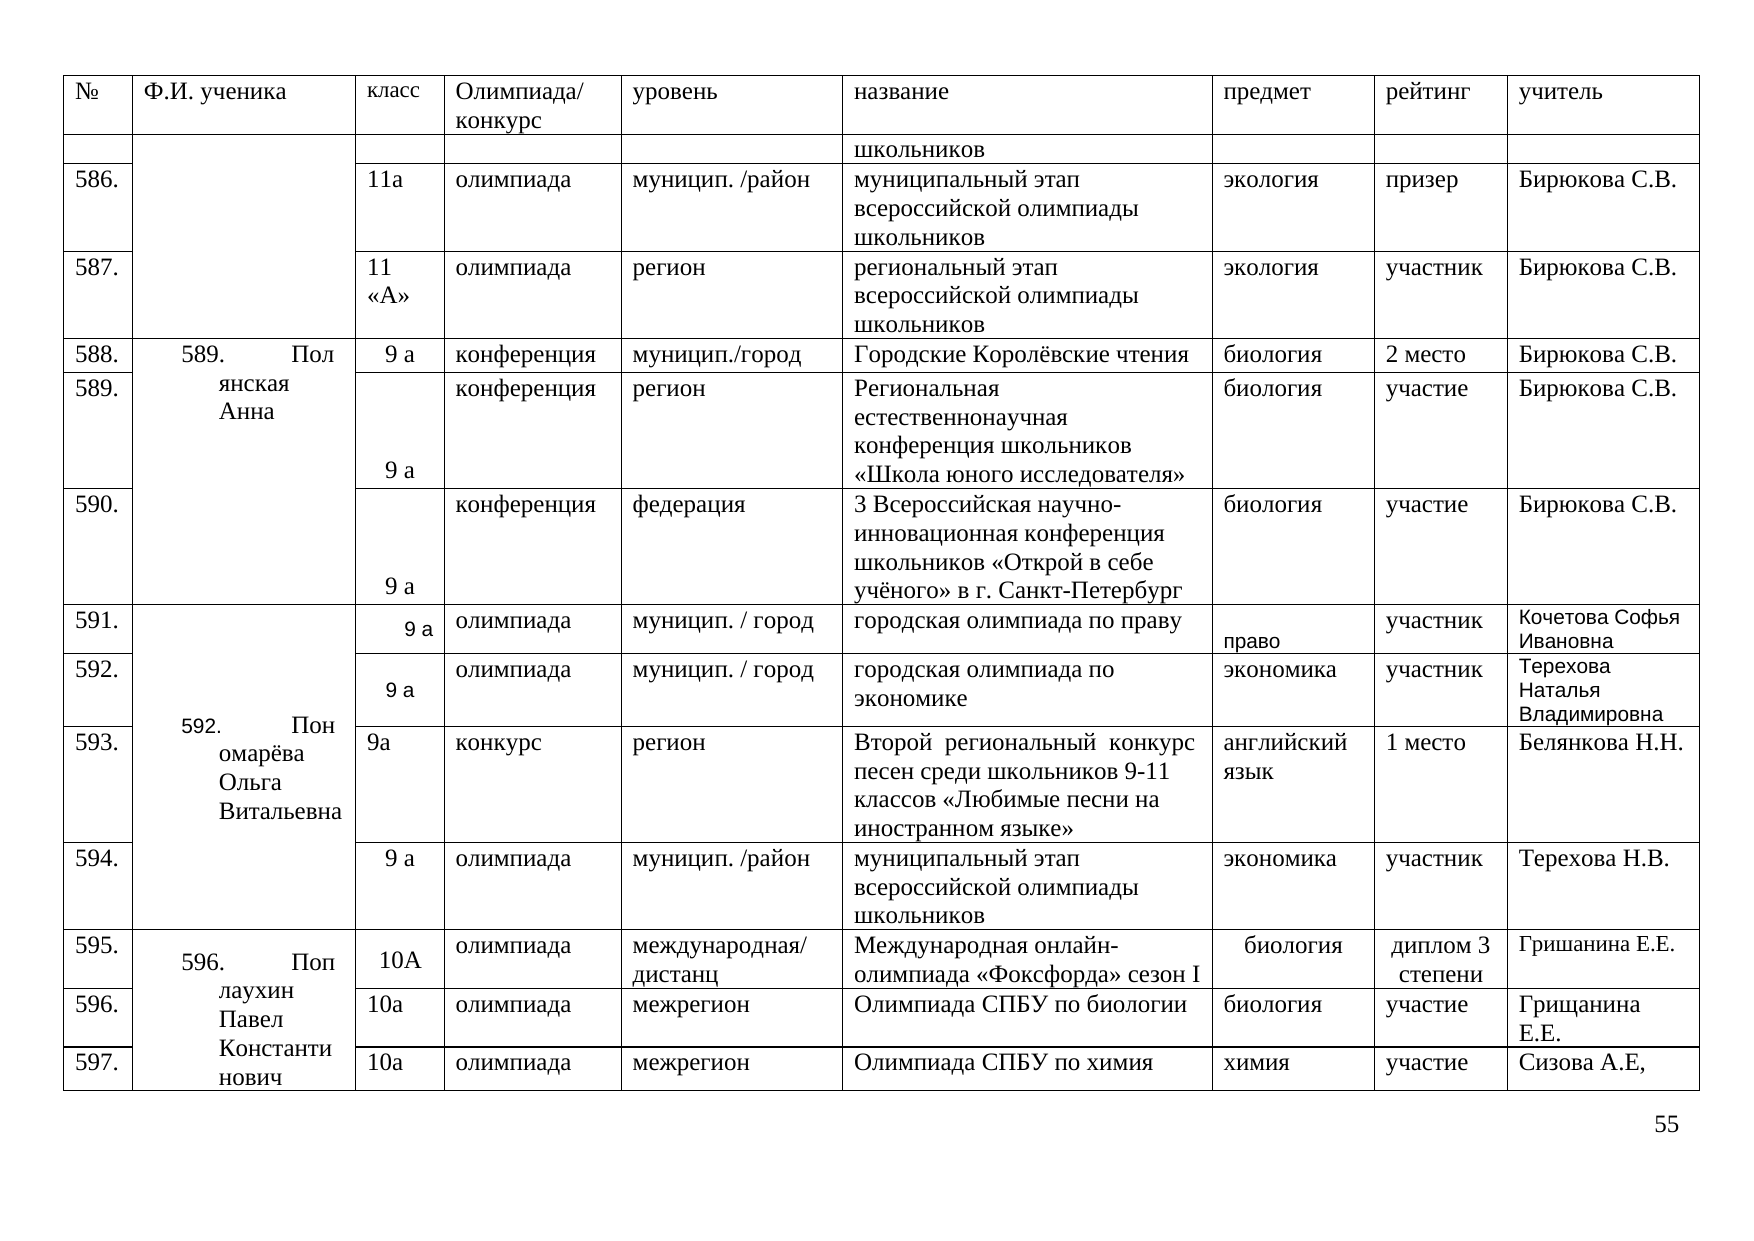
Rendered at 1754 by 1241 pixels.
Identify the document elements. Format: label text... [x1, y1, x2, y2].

table_header № [64, 76, 132, 133]
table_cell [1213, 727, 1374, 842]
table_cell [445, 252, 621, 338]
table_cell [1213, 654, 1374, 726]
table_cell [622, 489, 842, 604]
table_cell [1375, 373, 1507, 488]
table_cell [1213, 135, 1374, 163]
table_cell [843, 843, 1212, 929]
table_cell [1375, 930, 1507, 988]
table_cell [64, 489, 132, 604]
table_header предмет [1213, 76, 1374, 133]
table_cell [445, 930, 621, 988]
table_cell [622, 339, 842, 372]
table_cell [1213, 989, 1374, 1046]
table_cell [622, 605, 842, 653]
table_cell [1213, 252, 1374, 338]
table_header уровень [622, 76, 842, 133]
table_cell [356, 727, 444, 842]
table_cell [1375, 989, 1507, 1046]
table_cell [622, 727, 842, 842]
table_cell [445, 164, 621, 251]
table_header Ф.И. ученика [133, 76, 355, 133]
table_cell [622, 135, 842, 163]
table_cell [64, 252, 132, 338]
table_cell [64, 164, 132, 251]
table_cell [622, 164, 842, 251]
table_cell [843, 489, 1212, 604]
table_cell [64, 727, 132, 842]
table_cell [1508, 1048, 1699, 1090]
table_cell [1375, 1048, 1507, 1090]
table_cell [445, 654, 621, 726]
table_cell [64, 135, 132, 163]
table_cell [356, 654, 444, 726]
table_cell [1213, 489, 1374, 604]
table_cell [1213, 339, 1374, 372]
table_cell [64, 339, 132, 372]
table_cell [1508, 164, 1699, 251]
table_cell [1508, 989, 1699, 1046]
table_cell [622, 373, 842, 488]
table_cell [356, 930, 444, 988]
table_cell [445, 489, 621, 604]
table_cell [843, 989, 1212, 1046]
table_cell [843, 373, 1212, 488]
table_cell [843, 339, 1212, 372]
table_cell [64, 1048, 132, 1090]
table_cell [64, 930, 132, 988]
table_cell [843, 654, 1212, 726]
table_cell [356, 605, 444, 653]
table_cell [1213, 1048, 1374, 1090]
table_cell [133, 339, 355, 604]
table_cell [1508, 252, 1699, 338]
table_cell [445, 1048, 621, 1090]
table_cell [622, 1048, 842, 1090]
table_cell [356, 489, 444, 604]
table_header учитель [1508, 76, 1699, 133]
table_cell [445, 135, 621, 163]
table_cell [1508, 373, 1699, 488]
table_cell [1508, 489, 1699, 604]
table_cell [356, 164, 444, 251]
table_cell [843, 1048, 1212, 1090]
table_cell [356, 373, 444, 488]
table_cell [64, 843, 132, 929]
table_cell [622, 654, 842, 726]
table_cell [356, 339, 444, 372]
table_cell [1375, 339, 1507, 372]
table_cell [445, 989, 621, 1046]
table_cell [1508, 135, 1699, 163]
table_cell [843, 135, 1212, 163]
table_header рейтинг [1375, 76, 1507, 133]
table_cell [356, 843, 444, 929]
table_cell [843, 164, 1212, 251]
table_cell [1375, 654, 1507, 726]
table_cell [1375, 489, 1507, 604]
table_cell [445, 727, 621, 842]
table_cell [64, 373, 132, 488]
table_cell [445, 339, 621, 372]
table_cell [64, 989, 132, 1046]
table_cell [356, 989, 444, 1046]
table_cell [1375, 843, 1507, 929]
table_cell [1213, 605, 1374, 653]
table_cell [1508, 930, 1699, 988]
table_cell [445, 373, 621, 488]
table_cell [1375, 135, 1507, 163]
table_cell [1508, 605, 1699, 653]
table_header название [843, 76, 1212, 133]
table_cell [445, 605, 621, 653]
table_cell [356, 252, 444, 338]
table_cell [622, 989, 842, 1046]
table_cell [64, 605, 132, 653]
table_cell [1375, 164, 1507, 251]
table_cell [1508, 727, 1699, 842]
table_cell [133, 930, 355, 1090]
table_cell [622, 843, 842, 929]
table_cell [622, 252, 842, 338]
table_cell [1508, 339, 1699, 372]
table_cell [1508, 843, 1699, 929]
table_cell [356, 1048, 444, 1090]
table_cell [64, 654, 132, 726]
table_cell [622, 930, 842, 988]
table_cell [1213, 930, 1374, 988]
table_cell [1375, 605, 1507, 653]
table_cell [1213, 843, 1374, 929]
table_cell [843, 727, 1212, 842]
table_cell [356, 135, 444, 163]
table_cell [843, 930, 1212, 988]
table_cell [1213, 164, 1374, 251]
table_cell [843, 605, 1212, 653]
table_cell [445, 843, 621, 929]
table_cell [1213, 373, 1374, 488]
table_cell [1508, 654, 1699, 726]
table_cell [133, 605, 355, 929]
table_header класс [356, 76, 444, 133]
table_header Олимпиада/конкурс [445, 76, 621, 133]
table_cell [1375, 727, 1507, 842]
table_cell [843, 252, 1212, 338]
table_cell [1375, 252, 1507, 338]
